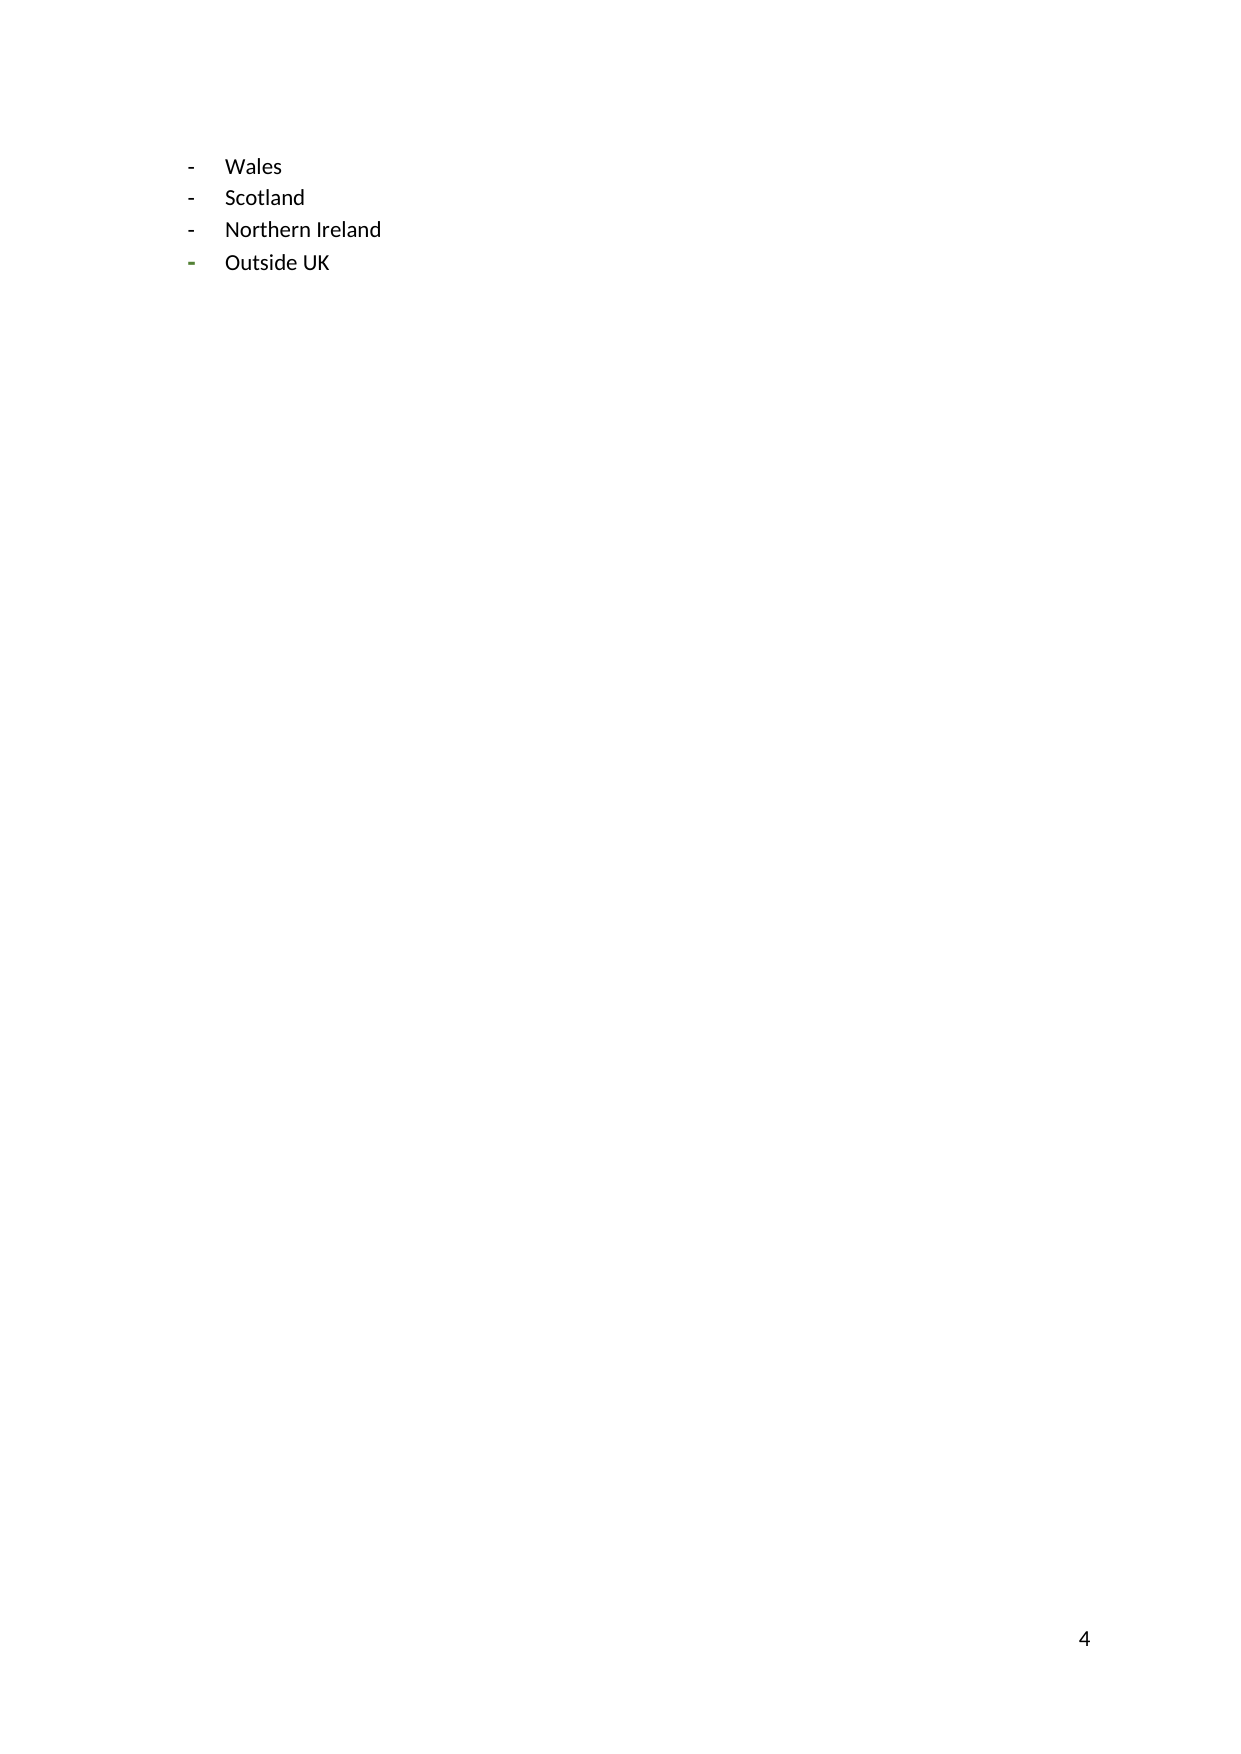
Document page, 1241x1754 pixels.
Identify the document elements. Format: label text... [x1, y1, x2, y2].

list Wales [187, 150, 1090, 181]
list Northern Ireland [187, 212, 1090, 244]
list Scotland [187, 181, 1090, 212]
list Outside UK [187, 244, 1090, 278]
